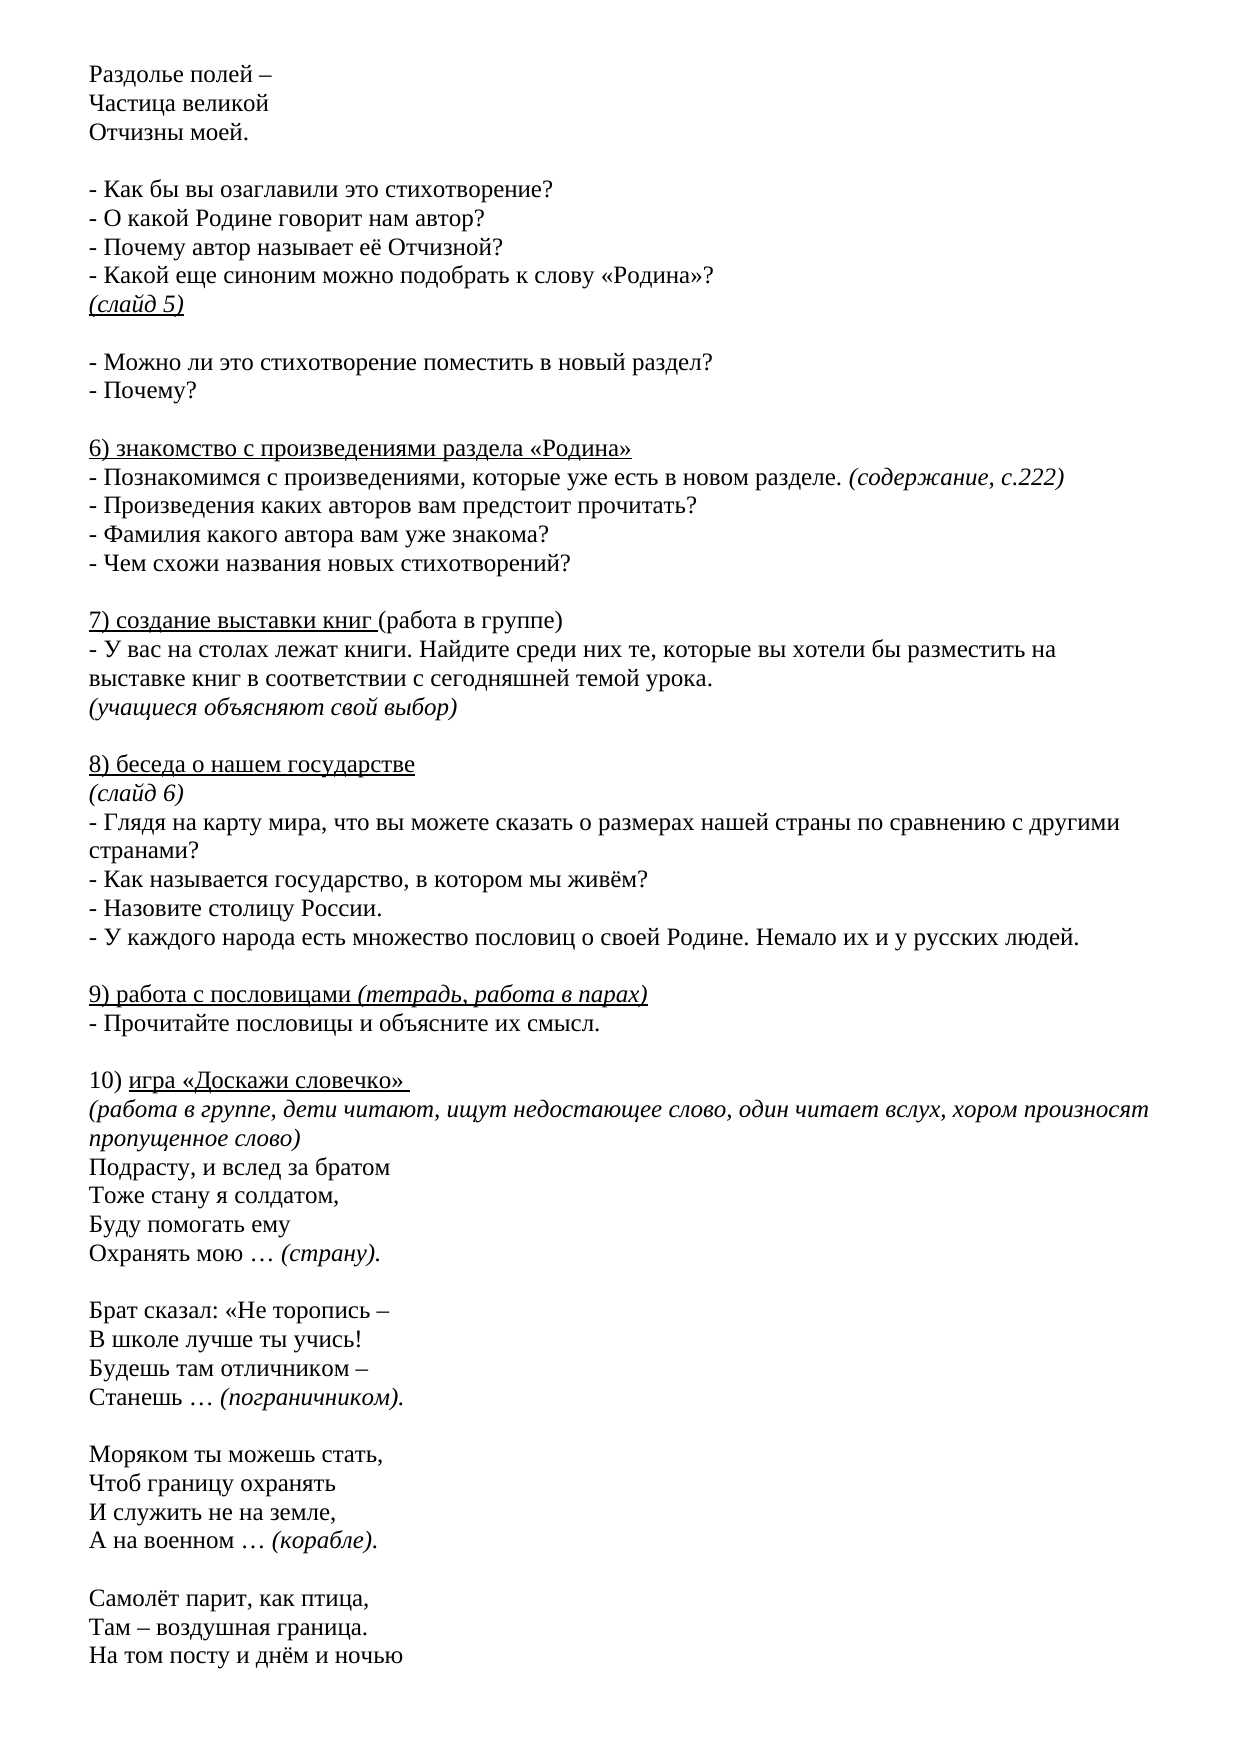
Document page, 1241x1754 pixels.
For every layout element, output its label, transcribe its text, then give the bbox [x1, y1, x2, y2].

text 9) работа с пословицами (тетрадь, работа в парах) [89, 979, 1152, 1008]
text Чтоб границу охранять [89, 1468, 1152, 1497]
text В школе лучше ты учись! [89, 1324, 1152, 1353]
text Брат сказал: «Не торопись – [89, 1295, 1152, 1324]
text Самолёт парит, как птица, [89, 1583, 1152, 1612]
text - Познакомимся с произведениями, которые уже есть в новом разделе. (содержание, с.222) [89, 462, 1152, 490]
text - О какой Родине говорит нам автор? [89, 203, 1152, 232]
text - Произведения каких авторов вам предстоит прочитать? [89, 490, 1152, 519]
text Раздолье полей – [89, 59, 1152, 88]
text Охранять мою … (страну). [89, 1238, 1152, 1267]
text 8) беседа о нашем государстве [89, 749, 1152, 778]
text И служить не на земле, [89, 1497, 1152, 1525]
text - Какой еще синоним можно подобрать к слову «Родина»? [89, 260, 1152, 289]
text Станешь … (пограничником). [89, 1382, 1152, 1410]
text - Фамилия какого автора вам уже знакома? [89, 519, 1152, 548]
text Тоже стану я солдатом, [89, 1180, 1152, 1209]
text - Как бы вы озаглавили это стихотворение? [89, 174, 1152, 203]
text Буду помогать ему [89, 1209, 1152, 1238]
text (слайд 5) [89, 289, 1152, 318]
text На том посту и днём и ночью [89, 1640, 1152, 1669]
text - У каждого народа есть множество пословиц о своей Родине. Немало их и у русских людей. [89, 922, 1152, 950]
text (работа в группе, дети читают, ищут недостающее слово, один читает вслух, хором произносят пропущенное слово) [89, 1094, 1152, 1152]
text Частица великой [89, 88, 1152, 117]
text - У вас на столах лежат книги. Найдите среди них те, которые вы хотели бы разместить на выставке книг в соответствии с сегодняшней темой урока. [89, 634, 1152, 692]
text - Прочитайте пословицы и объясните их смысл. [89, 1008, 1152, 1037]
text (учащиеся объясняют свой выбор) [89, 692, 1152, 720]
text Моряком ты можешь стать, [89, 1439, 1152, 1468]
text Подрасту, и вслед за братом [89, 1152, 1152, 1180]
text 10) игра «Доскажи словечко» [89, 1065, 1152, 1094]
text - Почему автор называет её Отчизной? [89, 232, 1152, 260]
text (слайд 6) [89, 778, 1152, 807]
text - Почему? [89, 375, 1152, 404]
text - Чем схожи названия новых стихотворений? [89, 548, 1152, 577]
text 6) знакомство с произведениями раздела «Родина» [89, 433, 1152, 462]
text А на военном … (корабле). [89, 1525, 1152, 1554]
text Отчизны моей. [89, 117, 1152, 145]
text Будешь там отличником – [89, 1353, 1152, 1382]
text Там – воздушная граница. [89, 1612, 1152, 1640]
text - Как называется государство, в котором мы живём? - Назовите столицу России. [89, 864, 1152, 922]
text 7) создание выставки книг (работа в группе) [89, 605, 1152, 634]
text - Глядя на карту мира, что вы можете сказать о размерах нашей страны по сравнению с другими странами? [89, 807, 1152, 864]
text - Можно ли это стихотворение поместить в новый раздел? [89, 347, 1152, 375]
